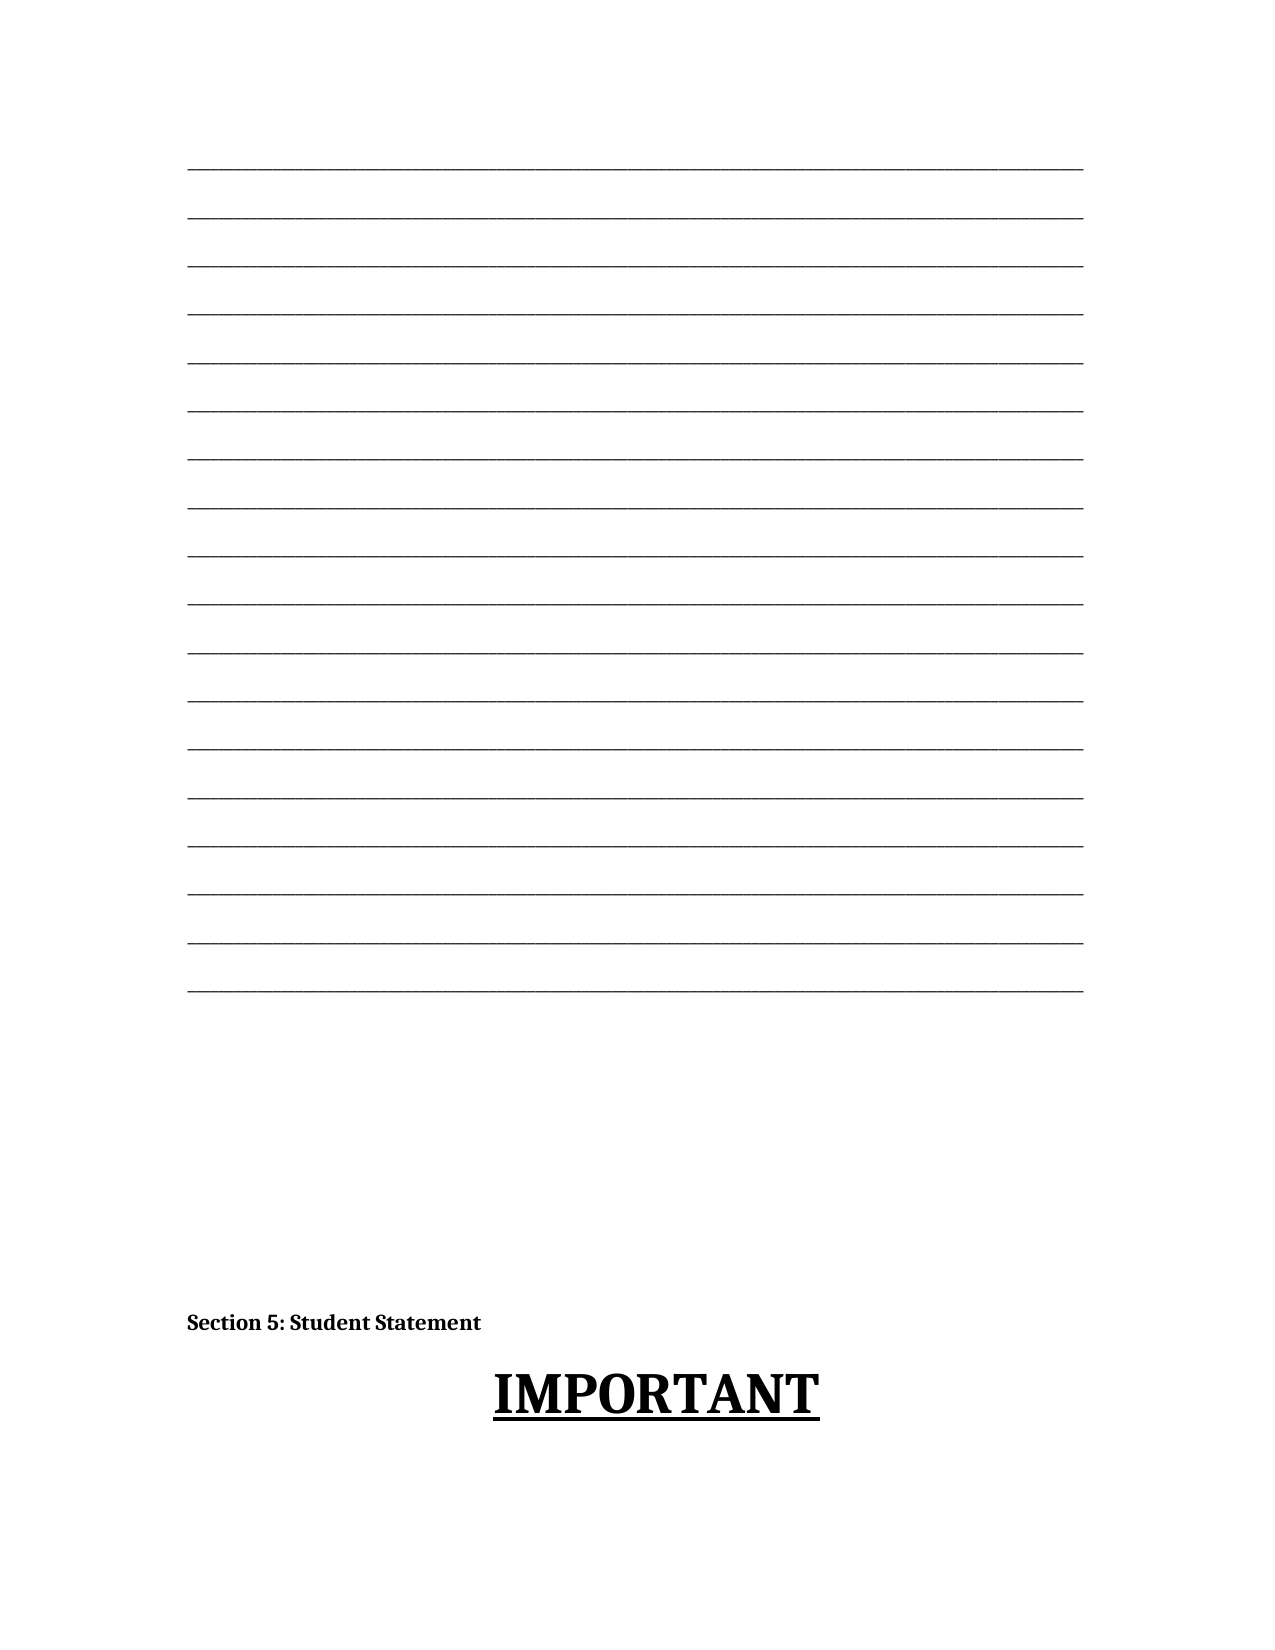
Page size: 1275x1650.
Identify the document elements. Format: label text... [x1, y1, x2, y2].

text ____________________________________________________________________________________________________________________ [187, 875, 1125, 899]
text ____________________________________________________________________________________________________________________ [187, 730, 1125, 754]
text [187, 150, 1125, 174]
text ____________________________________________________________________________________________________________________ [187, 633, 1125, 657]
text ____________________________________________________________________________________________________________________ [187, 537, 1125, 561]
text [187, 198, 1125, 222]
text ____________________________________________________________________________________________________________________ [187, 972, 1125, 996]
text ____________________________________________________________________________________________________________________ [187, 682, 1125, 706]
text ____________________________________________________________________________________________________________________ [187, 247, 1125, 271]
text ____________________________________________________________________________________________________________________ [187, 343, 1125, 367]
text Section 5: Student Statement [187, 1310, 1125, 1336]
text ____________________________________________________________________________________________________________________ [187, 392, 1125, 416]
text ____________________________________________________________________________________________________________________ [187, 440, 1125, 464]
text ____________________________________________________________________________________________________________________ [187, 778, 1125, 802]
text ____________________________________________________________________________________________________________________ [187, 827, 1125, 851]
text ____________________________________________________________________________________________________________________ [187, 488, 1125, 512]
text ____________________________________________________________________________________________________________________ [187, 585, 1125, 609]
text IMPORTANT [187, 1361, 1125, 1428]
text ____________________________________________________________________________________________________________________ [187, 295, 1125, 319]
text ____________________________________________________________________________________________________________________ [187, 923, 1125, 947]
